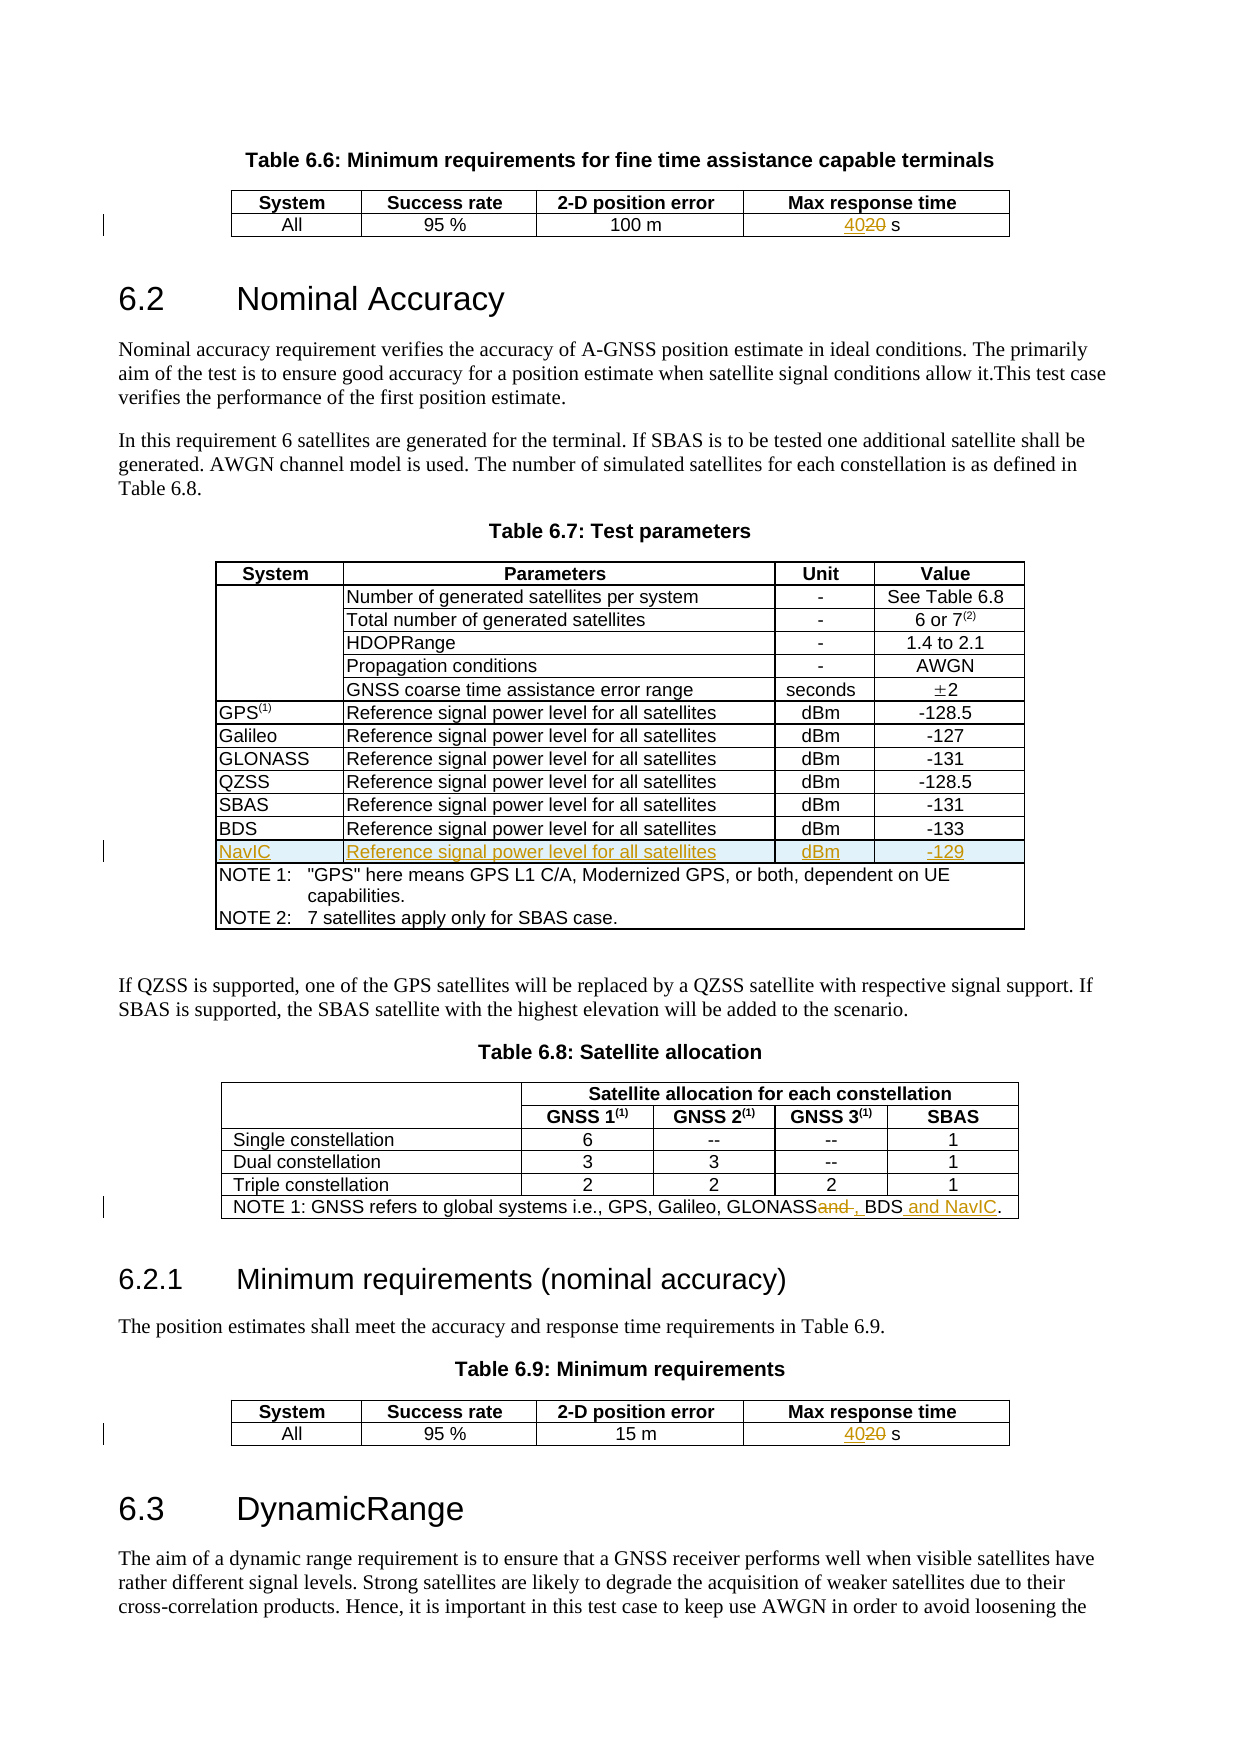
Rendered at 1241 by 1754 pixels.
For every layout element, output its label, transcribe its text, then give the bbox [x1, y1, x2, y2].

table_cell All [232, 214, 361, 236]
table_cell - [776, 586, 874, 607]
table_cell GNSS 2(1) [654, 1106, 774, 1127]
table_cell BDS [217, 817, 343, 839]
table_cell 95 % [362, 1423, 536, 1445]
table_cell NOTE 1: "GPS" here means GPS L1 C/A, Modernized GPS, or both, dependent on UE capabilities. NOTE 2: 7 satellites apply only for SBAS case. [217, 864, 1024, 928]
table_header Parameters [344, 563, 774, 584]
table_cell -131 [875, 748, 1024, 769]
table_cell 1 [888, 1174, 1018, 1195]
table_header Success rate [362, 1401, 536, 1422]
table_header 2-D position error [537, 1401, 743, 1422]
table_cell 2 [875, 678, 1024, 700]
table_header System [232, 1401, 361, 1422]
text If QZSS is supported, one of the GPS satellites will be replaced by a QZSS satellite with respective signal support. If SBAS is supported, the SBAS satellite with the highest elevation will be added to the scenario. [118, 973, 1122, 1021]
table_cell Galileo [217, 725, 343, 746]
subtitle 6.2 Nominal Accuracy [118, 279, 1122, 318]
table_cell All [232, 1423, 361, 1445]
table_cell -131 [875, 794, 1024, 816]
table_cell Reference signal power level for all satellites [344, 725, 774, 746]
text Nominal accuracy requirement verifies the accuracy of A-GNSS position estimate in ideal conditions. The primarily aim of the test is to ensure good accuracy for a position estimate when satellite signal conditions allow it.This test case verifies the performance of the first position estimate. [118, 337, 1122, 409]
table_header 2-D position error [537, 191, 743, 213]
table_cell dBm [776, 771, 874, 793]
table_cell Reference signal power level for all satellites [344, 794, 774, 816]
table_cell Reference signal power level for all satellites [344, 702, 774, 723]
table_cell Dual constellation [222, 1151, 521, 1173]
table_cell See Table 6.8 [875, 586, 1024, 607]
table_cell -128.5 [875, 771, 1024, 793]
subtitle 6.2.1 Minimum requirements (nominal accuracy) [118, 1262, 1122, 1295]
table_cell Total number of generated satellites [344, 609, 774, 631]
table_cell SBAS [888, 1106, 1018, 1127]
table_cell QZSS [217, 771, 343, 793]
table_cell [344, 632, 774, 654]
table_cell Propagation conditions [344, 655, 774, 677]
table_cell -- [776, 1151, 887, 1173]
table_header System [217, 563, 343, 584]
table_cell Triple constellation [222, 1174, 521, 1195]
table_cell dBm [776, 725, 874, 746]
table_cell 2 [522, 1174, 653, 1195]
table_header Value [875, 563, 1024, 584]
table_header Max response time [744, 191, 1009, 213]
table_cell NOTE 1: GNSS refers to global systems i.e., GPS, Galileo, GLONASSBDS. [222, 1196, 1018, 1218]
table_cell dBm [776, 817, 874, 839]
text Table 6.8: Satellite allocation [118, 1039, 1122, 1063]
table_cell s [744, 1423, 1009, 1445]
text In this requirement 6 satellites are generated for the terminal. If SBAS is to be tested one additional satellite shall be generated. AWGN channel model is used. The number of simulated satellites for each constellation is as defined in Table 6.8. [118, 428, 1122, 500]
text The position estimates shall meet the accuracy and response time requirements in Table 6.9. [118, 1314, 1122, 1338]
table_cell 6 [522, 1129, 653, 1150]
table_cell - [776, 655, 874, 677]
table_cell 15 m [537, 1423, 743, 1445]
text Table 6.6: Minimum requirements for fine time assistance capable terminals [118, 148, 1122, 172]
table_cell 95 % [362, 214, 536, 236]
table_cell SBAS [217, 794, 343, 816]
table_cell Single constellation [222, 1129, 521, 1150]
subtitle 6.3 [118, 1488, 1122, 1527]
table_cell dBm [776, 748, 874, 769]
table_cell [217, 586, 343, 700]
table_cell GPS(1) [217, 702, 343, 723]
table_cell 3 [522, 1151, 653, 1173]
table_cell 3 [654, 1151, 774, 1173]
table_cell -128.5 [875, 702, 1024, 723]
table_header Max response time [744, 1401, 1009, 1422]
table_cell 2 [776, 1174, 887, 1195]
table_cell GNSS 3(1) [776, 1106, 887, 1127]
table_cell seconds [776, 678, 874, 700]
text Table 6.7: Test parameters [118, 518, 1122, 542]
table_cell dBm [776, 794, 874, 816]
table_cell - [776, 632, 874, 654]
table_cell AWGN [875, 655, 1024, 677]
table_cell - [776, 609, 874, 631]
table_cell 1 [888, 1151, 1018, 1173]
table_cell -127 [875, 725, 1024, 746]
table_cell Reference signal power level for all satellites [344, 817, 774, 839]
table_cell 2 [654, 1174, 774, 1195]
table_cell -- [776, 1129, 887, 1150]
table_cell Reference signal power level for all satellites [344, 771, 774, 793]
table_cell 6 or 7(2) [875, 609, 1024, 631]
table_header [222, 1083, 521, 1127]
table_header Satellite allocation for each constellation [522, 1083, 1018, 1105]
table_cell GNSS coarse time assistance error range [344, 678, 774, 700]
table_cell 1.4 to 2.1 [875, 632, 1024, 654]
table_cell dBm [776, 702, 874, 723]
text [118, 1546, 1122, 1618]
table_cell GLONASS [217, 748, 343, 769]
table_cell -- [654, 1129, 774, 1150]
table_cell 100 m [537, 214, 743, 236]
table_header Success rate [362, 191, 536, 213]
table_header Unit [776, 563, 874, 584]
table_cell Number of generated satellites per system [344, 586, 774, 607]
table_cell s [744, 214, 1009, 236]
table_cell GNSS 1(1) [522, 1106, 653, 1127]
text Table 6.9: Minimum requirements [118, 1357, 1122, 1381]
table_cell 1 [888, 1129, 1018, 1150]
table_header System [232, 191, 361, 213]
table_cell -133 [875, 817, 1024, 839]
table_cell Reference signal power level for all satellites [344, 748, 774, 769]
